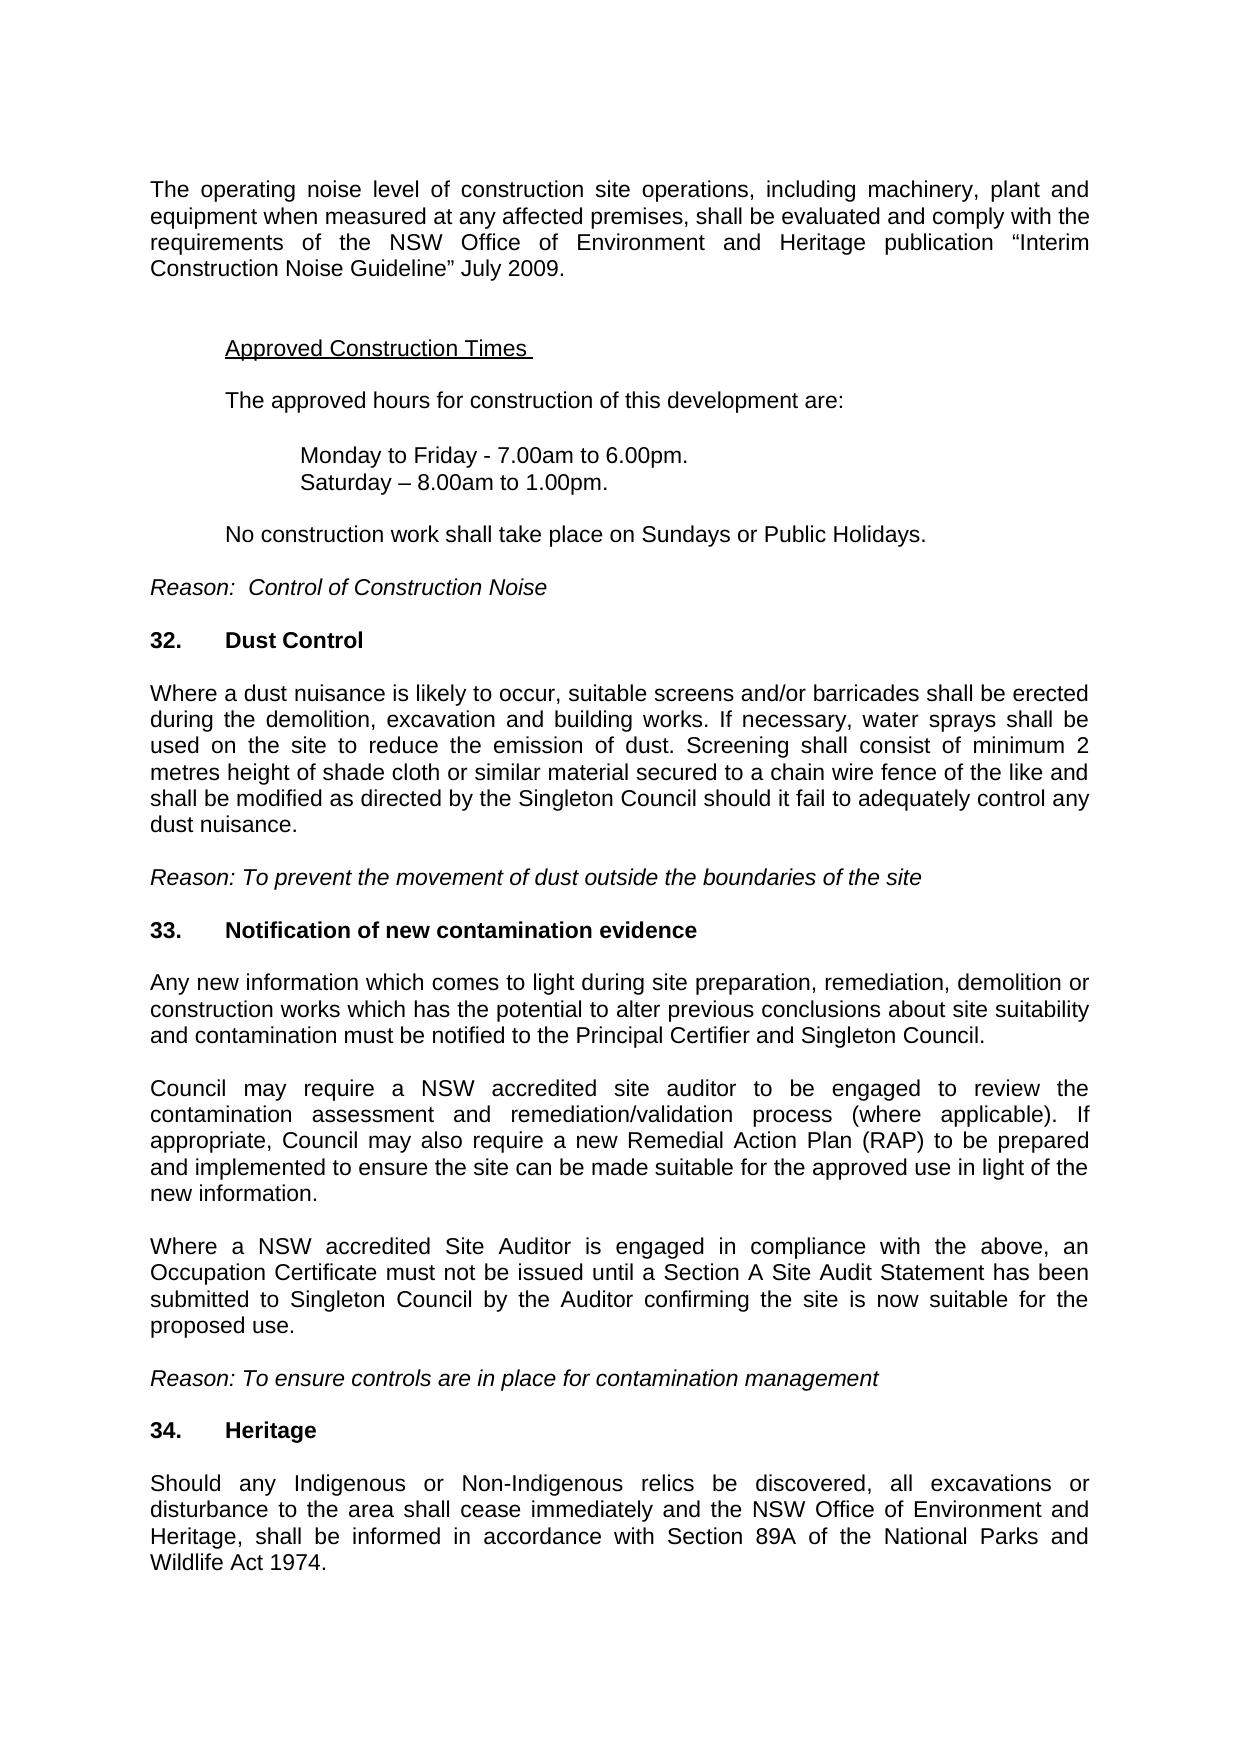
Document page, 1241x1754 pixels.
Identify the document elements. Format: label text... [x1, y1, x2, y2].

text No construction work shall take place on Sundays or Public Holidays. [150, 521, 1090, 548]
text Reason: To prevent the movement of dust outside the boundaries of the site [150, 864, 1090, 890]
text Where a NSW accredited Site Auditor is engaged in compliance with the above, an Occupation Certificate must not be issued until a Section A Site Audit Statement has been submitted to Singleton Council by the Auditor confirming the site is now suitable for the proposed use. [150, 1233, 1090, 1338]
list Notification of new contamination evidence [150, 917, 1090, 943]
text Saturday – 8.00am to 1.00pm. [150, 469, 1090, 495]
text Monday to Friday - 7.00am to 6.00pm. [150, 442, 1090, 469]
text Reason: To ensure controls are in place for contamination management [150, 1365, 1090, 1391]
list Heritage [150, 1417, 1090, 1444]
text Reason: Control of Construction Noise [150, 574, 1090, 600]
text Where a dust nuisance is likely to occur, suitable screens and/or barricades shall be erected during the demolition, excavation and building works. If necessary, water sprays shall be used on the site to reduce the emission of dust. Screening shall consist of minimum 2 metres height of shade cloth or similar material secured to a chain wire fence of the like and shall be modified as directed by the Singleton Council should it fail to adequately control any dust nuisance. [150, 679, 1090, 838]
text The approved hours for construction of this development are: [150, 387, 1090, 413]
text Council may require a NSW accredited site auditor to be engaged to review the contamination assessment and remediation/validation process (where applicable). If appropriate, Council may also require a new Remedial Action Plan (RAP) to be prepared and implemented to ensure the site can be made suitable for the approved use in light of the new information. [150, 1075, 1090, 1207]
text Approved Construction Times [150, 334, 1090, 361]
text Any new information which comes to light during site preparation, remediation, demolition or construction works which has the potential to alter previous conclusions about site suitability and contamination must be notified to the Principal Certifier and Singleton Council. [150, 969, 1090, 1048]
list Dust Control [150, 627, 1090, 653]
text Should any Indigenous or Non-Indigenous relics be discovered, all excavations or disturbance to the area shall cease immediately and the NSW Office of Environment and Heritage, shall be informed in accordance with Section 89A of the National Parks and Wildlife Act 1974. [150, 1470, 1090, 1576]
text The operating noise level of construction site operations, including machinery, plant and equipment when measured at any affected premises, shall be evaluated and comply with the requirements of the NSW Office of Environment and Heritage publication “Interim Construction Noise Guideline” July 2009. [150, 176, 1090, 282]
